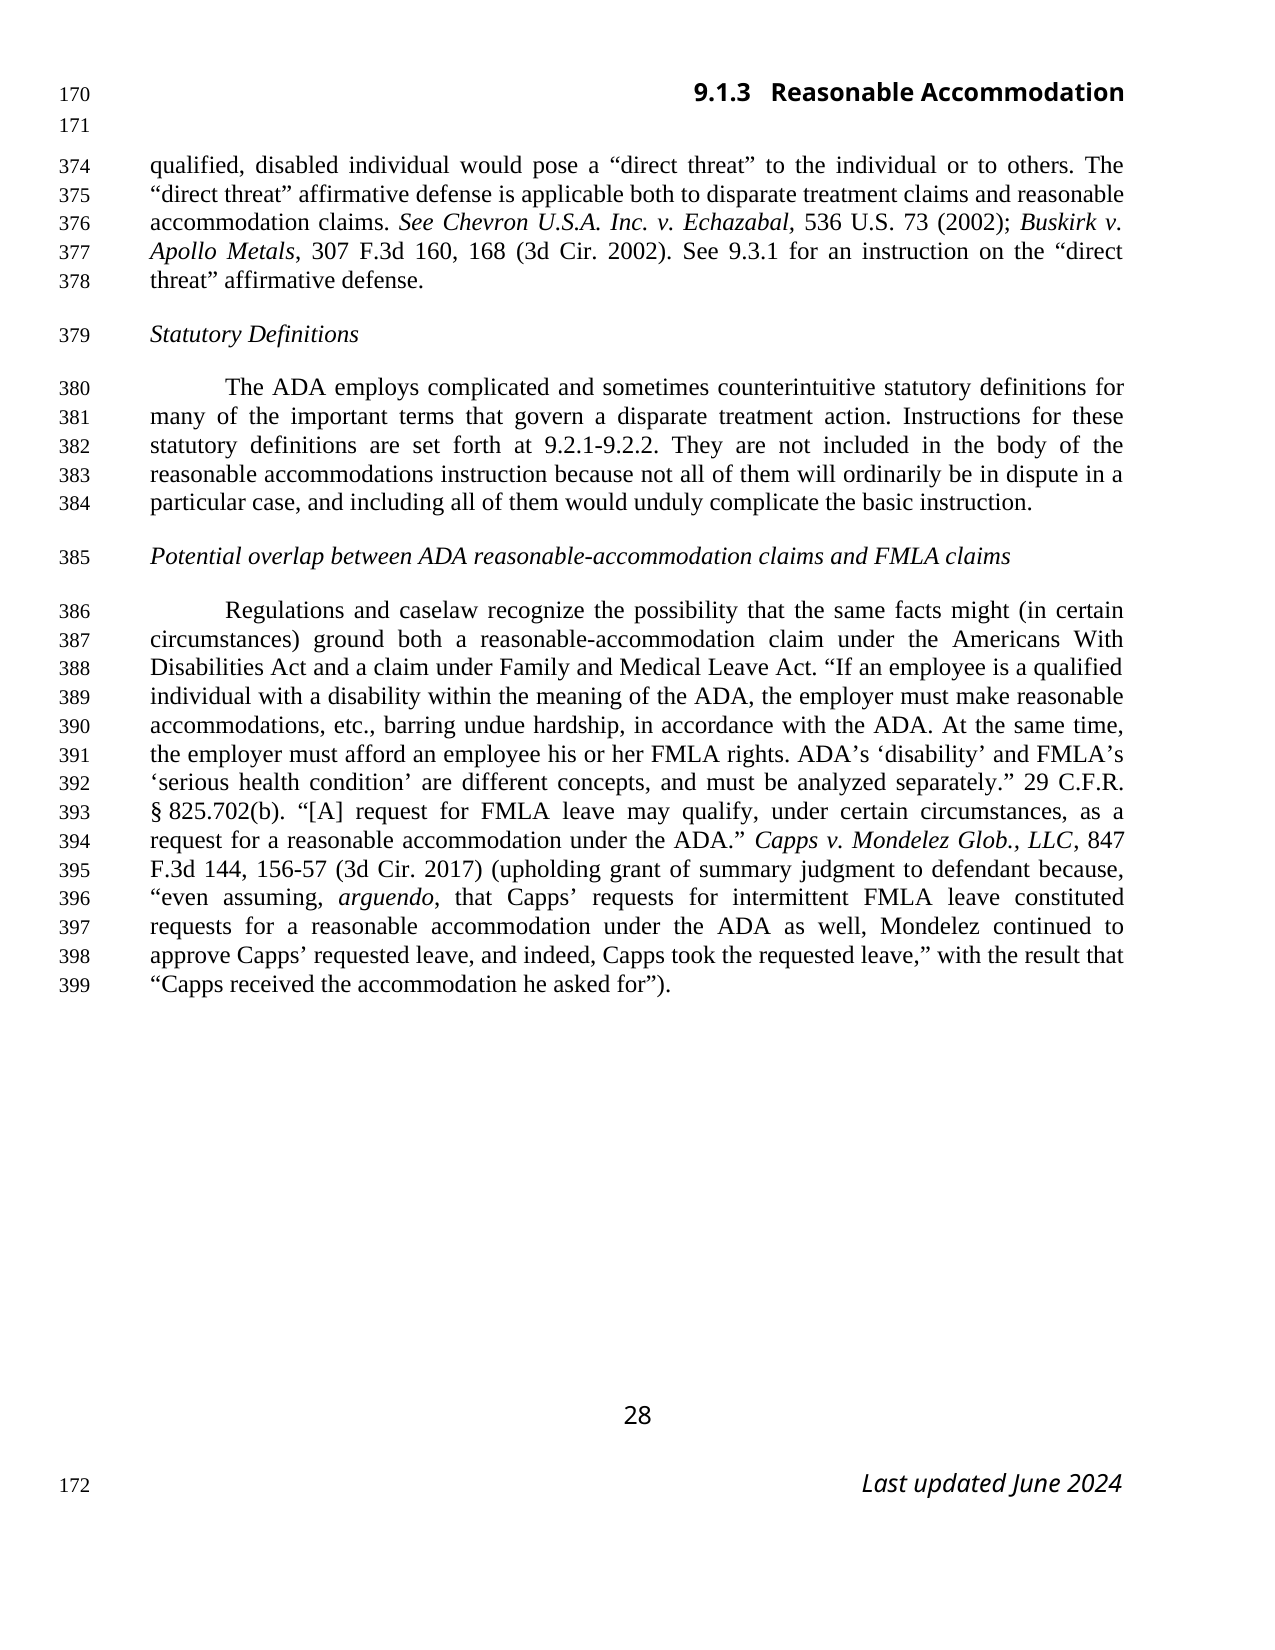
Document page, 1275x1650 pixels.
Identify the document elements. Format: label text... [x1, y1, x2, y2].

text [150, 150, 1125, 294]
text Regulations and caselaw recognize the possibility that the same facts might (in certain circumstances) ground both a reasonable-accommodation claim under the Americans With Disabilities Act and a claim under Family and Medical Leave Act. “If an employee is a qualified individual with a disability within the meaning of the ADA, the employer must make reasonable accommodations, etc., barring undue hardship, in accordance with the ADA. At the same time, the employer must afford an employee his or her FMLA rights. ADA’s ‘disability’ and FMLA’s ‘serious health condition’ are different concepts, and must be analyzed separately.” 29 C.F.R. § 825.702(b). “[A] request for FMLA leave may qualify, under certain circumstances, as a request for a reasonable accommodation under the ADA.” Capps v. Mondelez Glob., LLC, 847 F.3d 144, 156-57 (3d Cir. 2017) (upholding grant of summary judgment to defendant because, “even assuming, arguendo, that Capps’ requests for intermittent FMLA leave constituted requests for a reasonable accommodation under the ADA as well, Mondelez continued to approve Capps’ requested leave, and indeed, Capps took the requested leave,” with the result that “Capps received the accommodation he asked for”). [150, 595, 1125, 997]
text The ADA employs complicated and sometimes counterintuitive statutory definitions for many of the important terms that govern a disparate treatment action. Instructions for these statutory definitions are set forth at 9.2.1-9.2.2. They are not included in the body of the reasonable accommodations instruction because not all of them will ordinarily be in dispute in a particular case, and including all of them would unduly complicate the basic instruction. [150, 372, 1125, 516]
text Statutory Definitions [150, 319, 1125, 347]
text Potential overlap between ADA reasonable-accommodation claims and FMLA claims [150, 541, 1125, 570]
